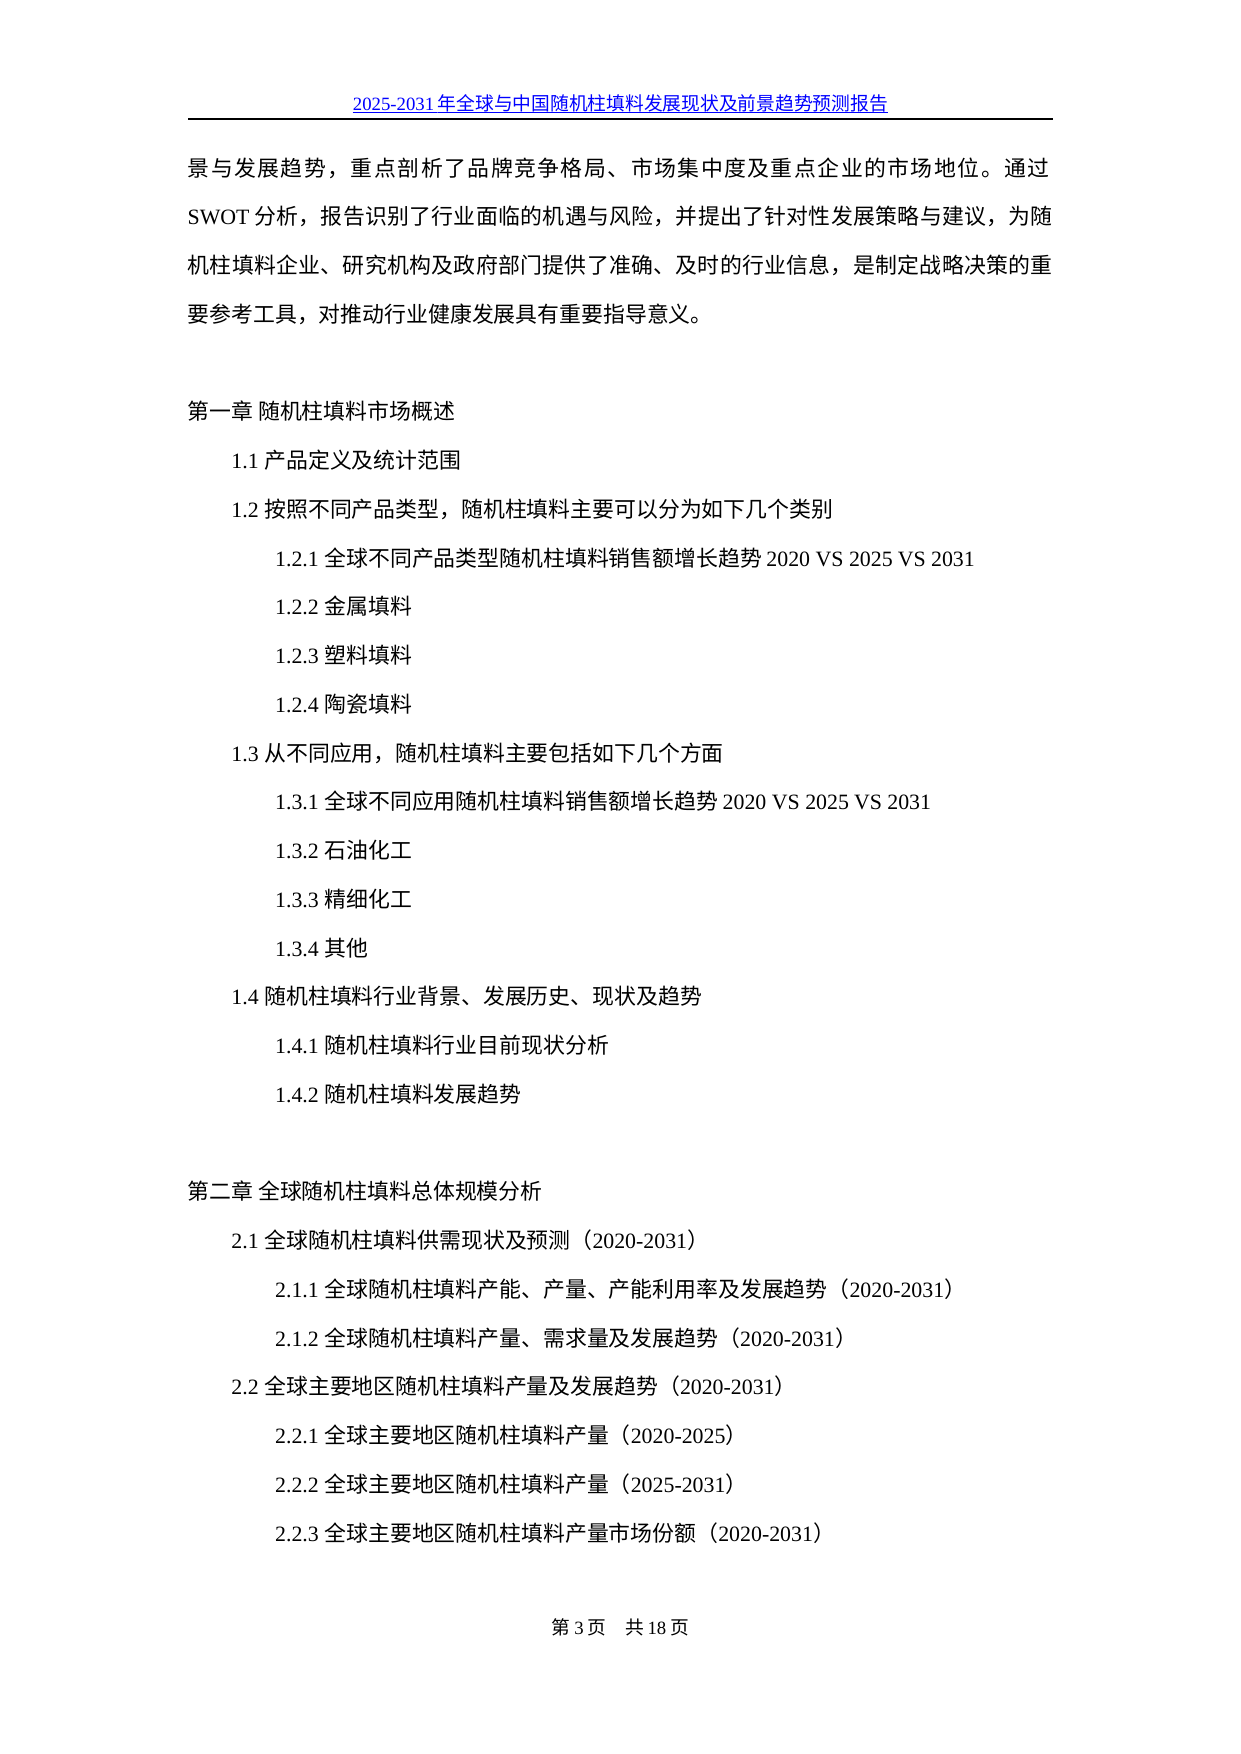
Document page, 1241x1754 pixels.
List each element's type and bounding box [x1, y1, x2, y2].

text [187, 150, 1053, 1548]
